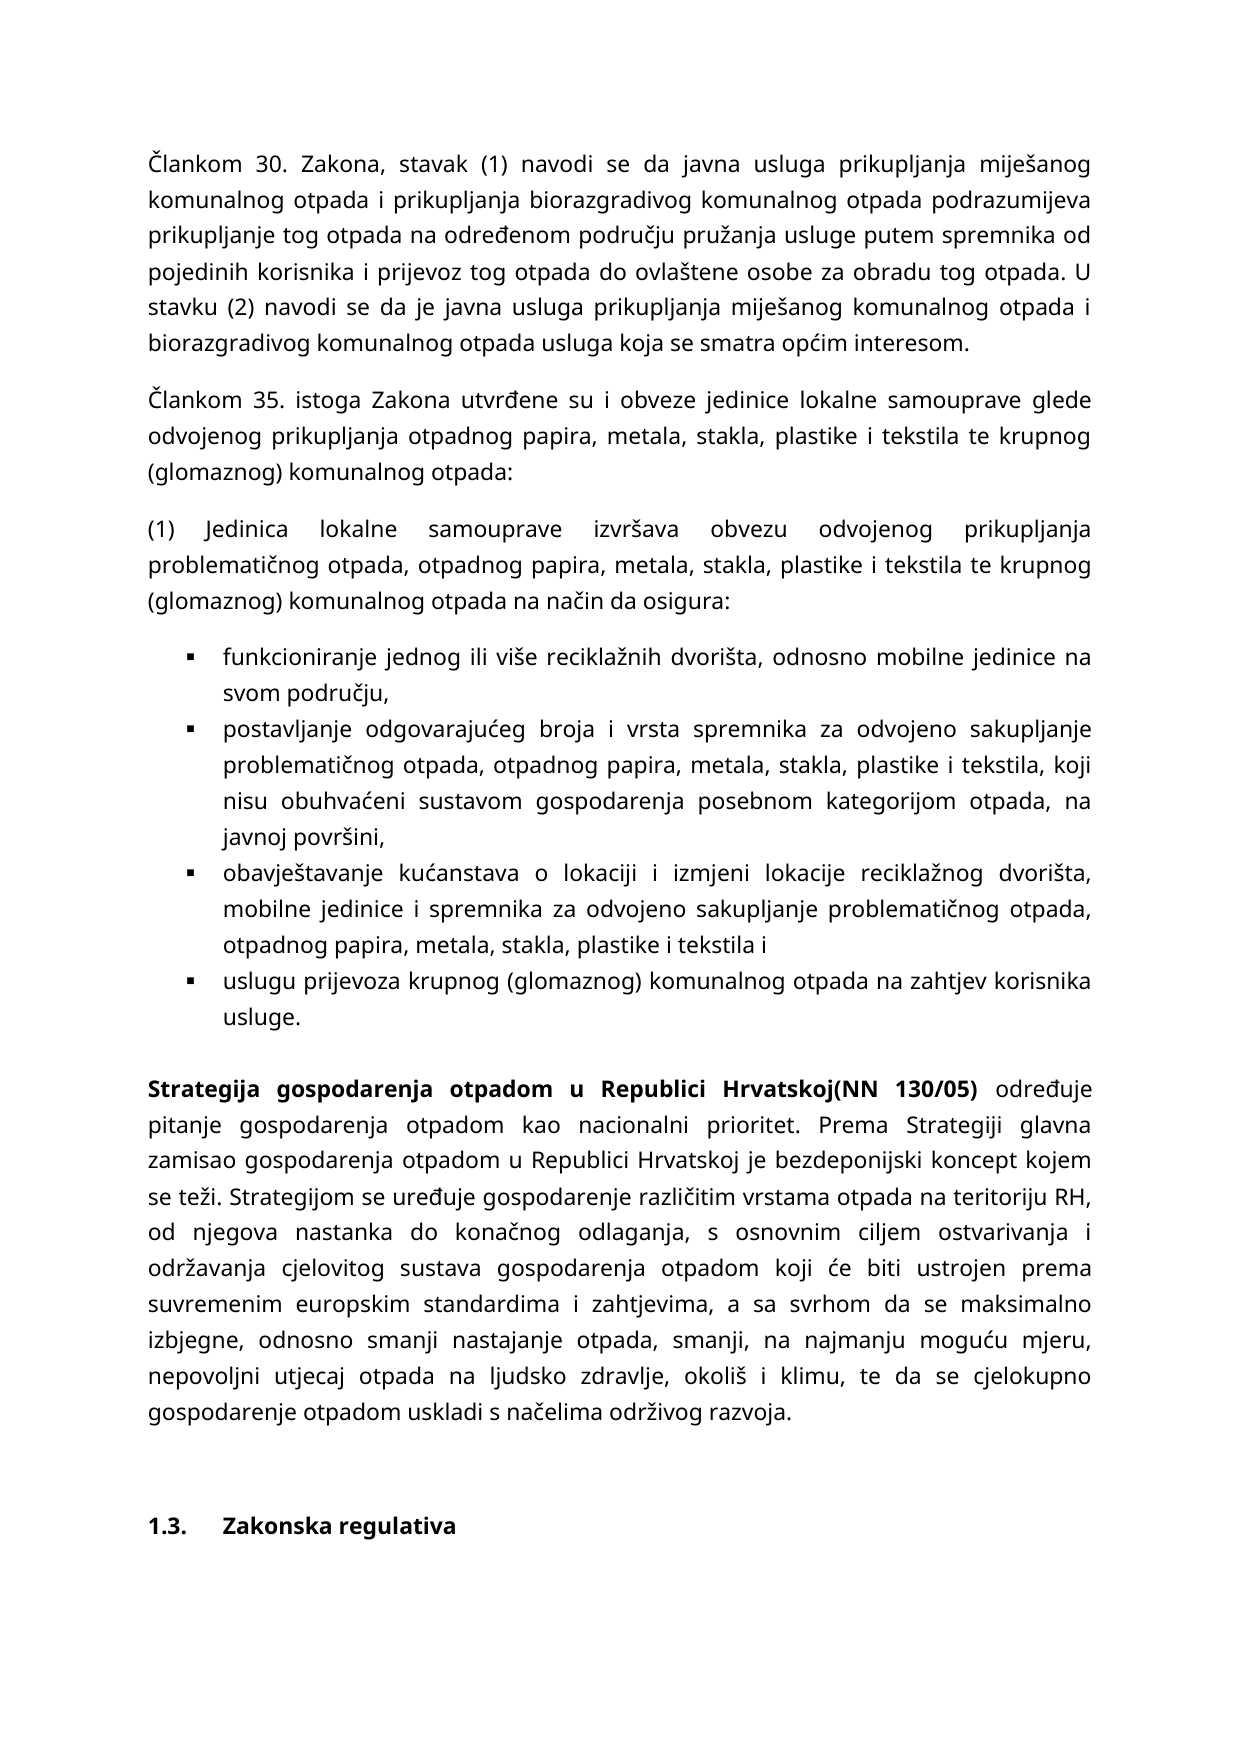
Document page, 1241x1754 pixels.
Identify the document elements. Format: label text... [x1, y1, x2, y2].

list postavljanje odgovarajućeg broja i vrsta spremnika za odvojeno sakupljanje problematičnog otpada, otpadnog papira, metala, stakla, plastike i tekstila, koji nisu obuhvaćeni sustavom gospodarenja posebnom kategorijom otpada, na javnoj površini, [185, 713, 1093, 852]
subtitle Zakonska regulativa [148, 1509, 1093, 1541]
list obavještavanje kućanstava o lokaciji i izmjeni lokacije reciklažnog dvorišta, mobilne jedinice i spremnika za odvojeno sakupljanje problematičnog otpada, otpadnog papira, metala, stakla, plastike i tekstila i [185, 857, 1093, 960]
text Člankom 30. Zakona, stavak (1) navodi se da javna usluga prikupljanja miješanog komunalnog otpada i prikupljanja biorazgradivog komunalnog otpada podrazumijeva prikupljanje tog otpada na određenom području pružanja usluge putem spremnika od pojedinih korisnika i prijevoz tog otpada do ovlaštene osobe za obradu tog otpada. U stavku (2) navodi se da je javna usluga prikupljanja miješanog komunalnog otpada i biorazgradivog komunalnog otpada usluga koja se smatra općim interesom. [148, 148, 1093, 358]
text Strategija gospodarenja otpadom u Republici Hrvatskoj(NN 130/05) određuje pitanje gospodarenja otpadom kao nacionalni prioritet. Prema Strategiji glavna zamisao gospodarenja otpadom u Republici Hrvatskoj je bezdeponijski koncept kojem se teži. Strategijom se uređuje gospodarenje različitim vrstama otpada na teritoriju RH, od njegova nastanka do konačnog odlaganja, s osnovnim ciljem ostvarivanja i održavanja cjelovitog sustava gospodarenja otpadom koji će biti ustrojen prema suvremenim europskim standardima i zahtjevima, a sa svrhom da se maksimalno izbjegne, odnosno smanji nastajanje otpada, smanji, na najmanju moguću mjeru, nepovoljni utjecaj otpada na ljudsko zdravlje, okoliš i klimu, te da se cjelokupno gospodarenje otpadom uskladi s načelima održivog razvoja. [148, 1073, 1093, 1427]
list funkcioniranje jednog ili više reciklažnih dvorišta, odnosno mobilne jedinice na svom području, [185, 641, 1093, 708]
text Člankom 35. istoga Zakona utvrđene su i obveze jedinice lokalne samouprave glede odvojenog prikupljanja otpadnog papira, metala, stakla, plastike i tekstila te krupnog (glomaznog) komunalnog otpada: [148, 384, 1093, 487]
list uslugu prijevoza krupnog (glomaznog) komunalnog otpada na zahtjev korisnika usluge. [185, 965, 1093, 1032]
text (1) Jedinica lokalne samouprave izvršava obvezu odvojenog prikupljanja problematičnog otpada, otpadnog papira, metala, stakla, plastike i tekstila te krupnog (glomaznog) komunalnog otpada na način da osigura: [148, 513, 1093, 616]
